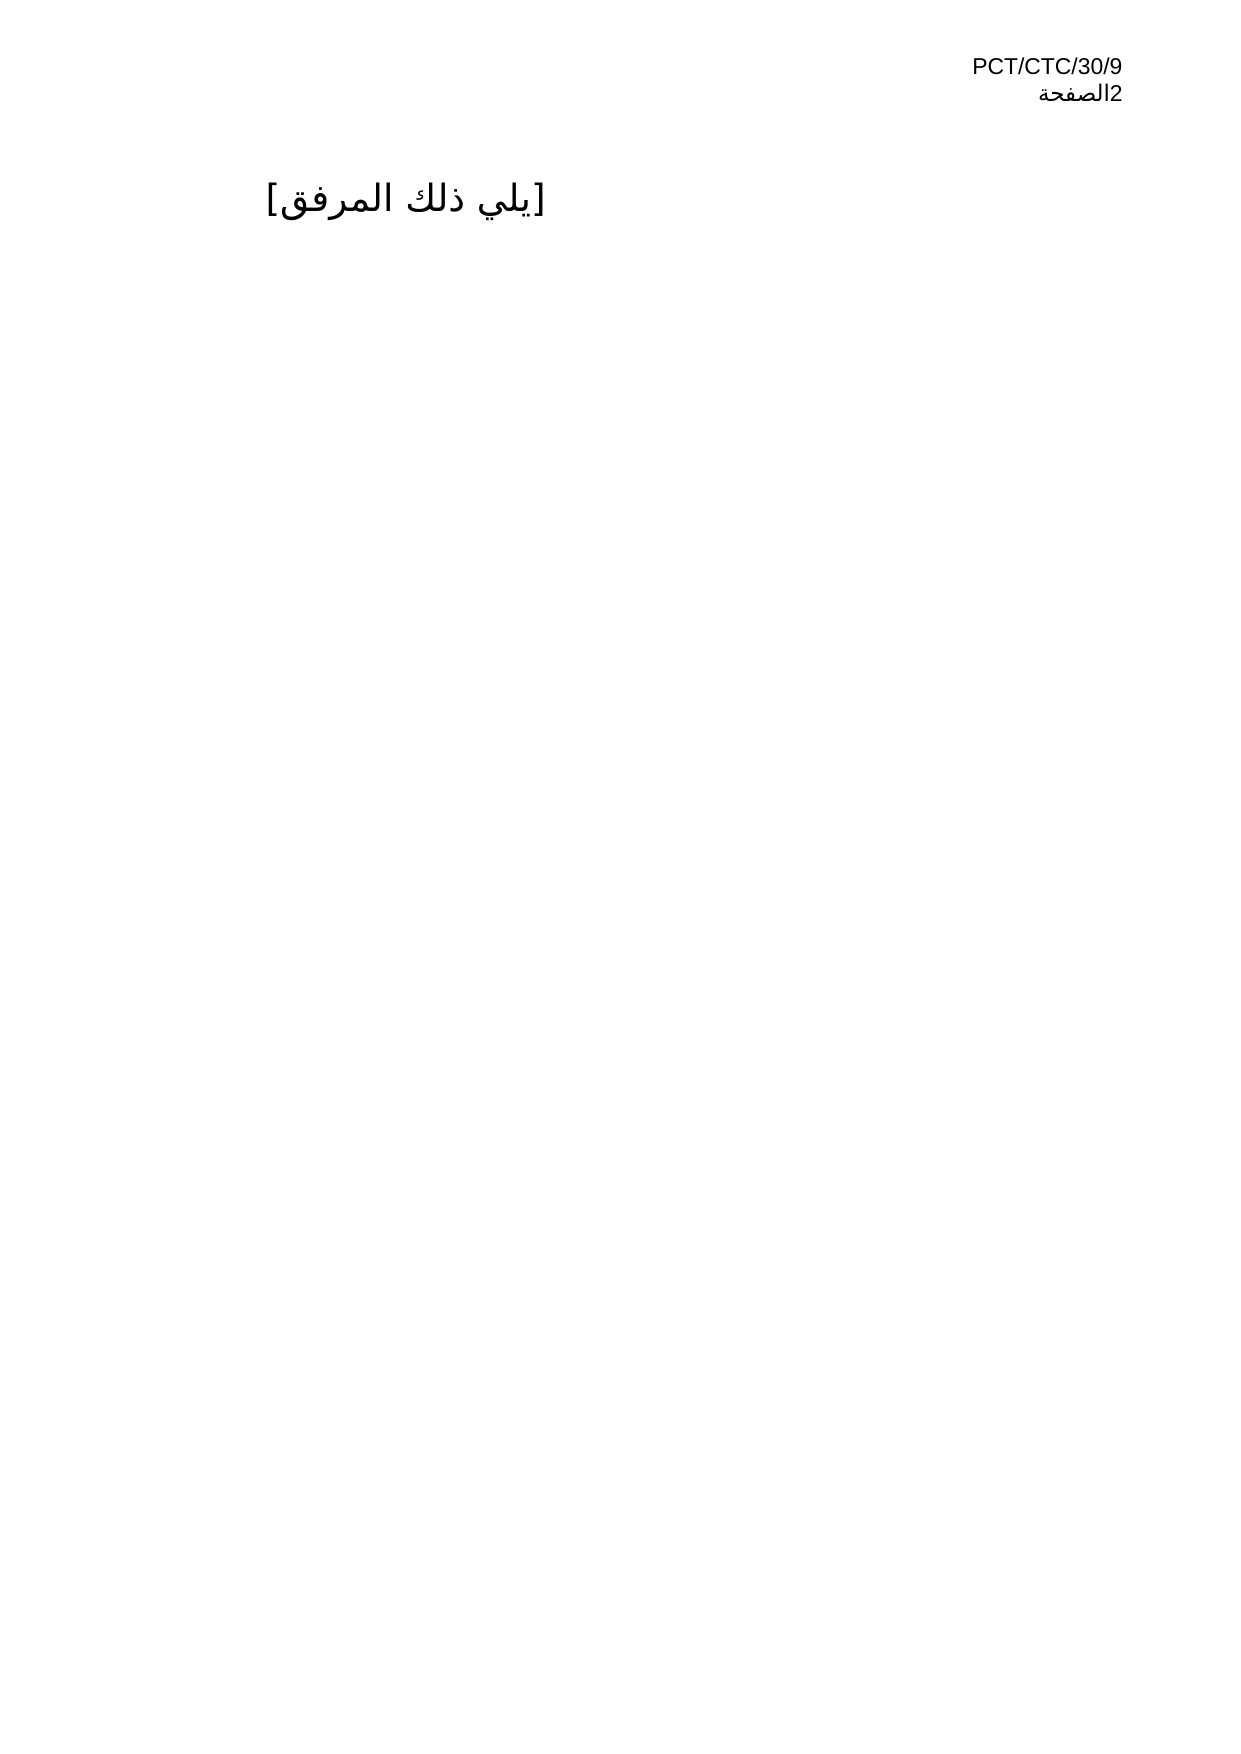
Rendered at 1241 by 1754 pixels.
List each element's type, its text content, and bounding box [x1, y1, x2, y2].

text [يلي ذلك المرفق] [148, 181, 546, 219]
